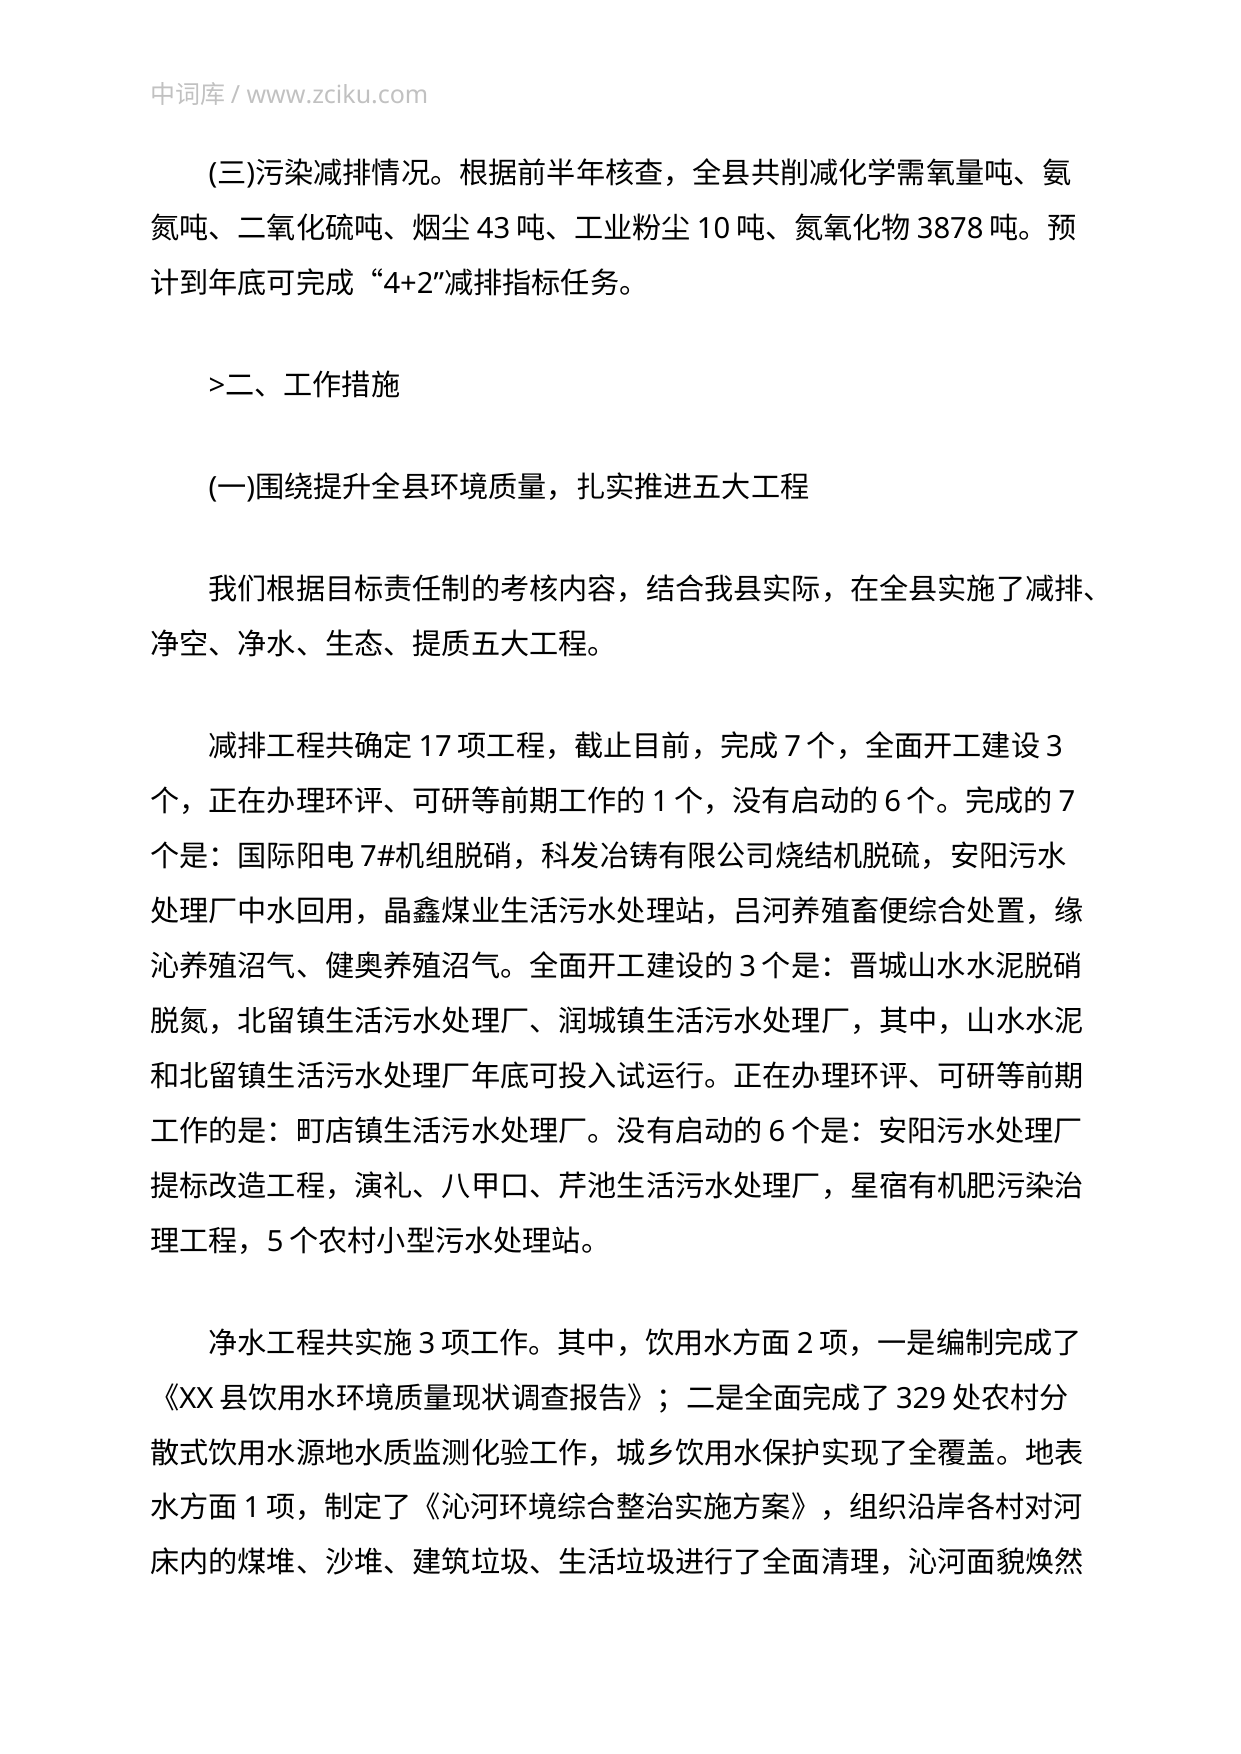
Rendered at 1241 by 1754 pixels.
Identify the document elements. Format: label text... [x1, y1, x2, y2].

text 我们根据目标责任制的考核内容，结合我县实际，在全县实施了减排、净空、净水、生态、提质五大工程。 [150, 566, 1090, 663]
text 减排工程共确定17项工程，截止目前，完成7个，全面开工建设3个，正在办理环评、可研等前期工作的1个，没有启动的6个。完成的7个是：国际阳电7#机组脱硝，科发冶铸有限公司烧结机脱硫，安阳污水处理厂中水回用，晶鑫煤业生活污水处理站，吕河养殖畜便综合处置，缘沁养殖沼气、健奥养殖沼气。全面开工建设的3个是：晋城山水水泥脱硝脱氮，北留镇生活污水处理厂、润城镇生活污水处理厂，其中，山水水泥和北留镇生活污水处理厂年底可投入试运行。正在办理环评、可研等前期工作的是：町店镇生活污水处理厂。没有启动的6个是：安阳污水处理厂提标改造工程，演礼、八甲口、芹池生活污水处理厂，星宿有机肥污染治理工程，5个农村小型污水处理站。 [150, 723, 1090, 1259]
text (三)污染减排情况。根据前半年核查，全县共削减化学需氧量吨、氨氮吨、二氧化硫吨、烟尘43吨、工业粉尘10吨、氮氧化物3878吨。预计到年底可完成“4+2”减排指标任务。 [150, 150, 1090, 302]
text (一)围绕提升全县环境质量，扎实推进五大工程 [150, 464, 1090, 506]
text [150, 1319, 1090, 1581]
text >二、工作措施 [150, 362, 1090, 404]
